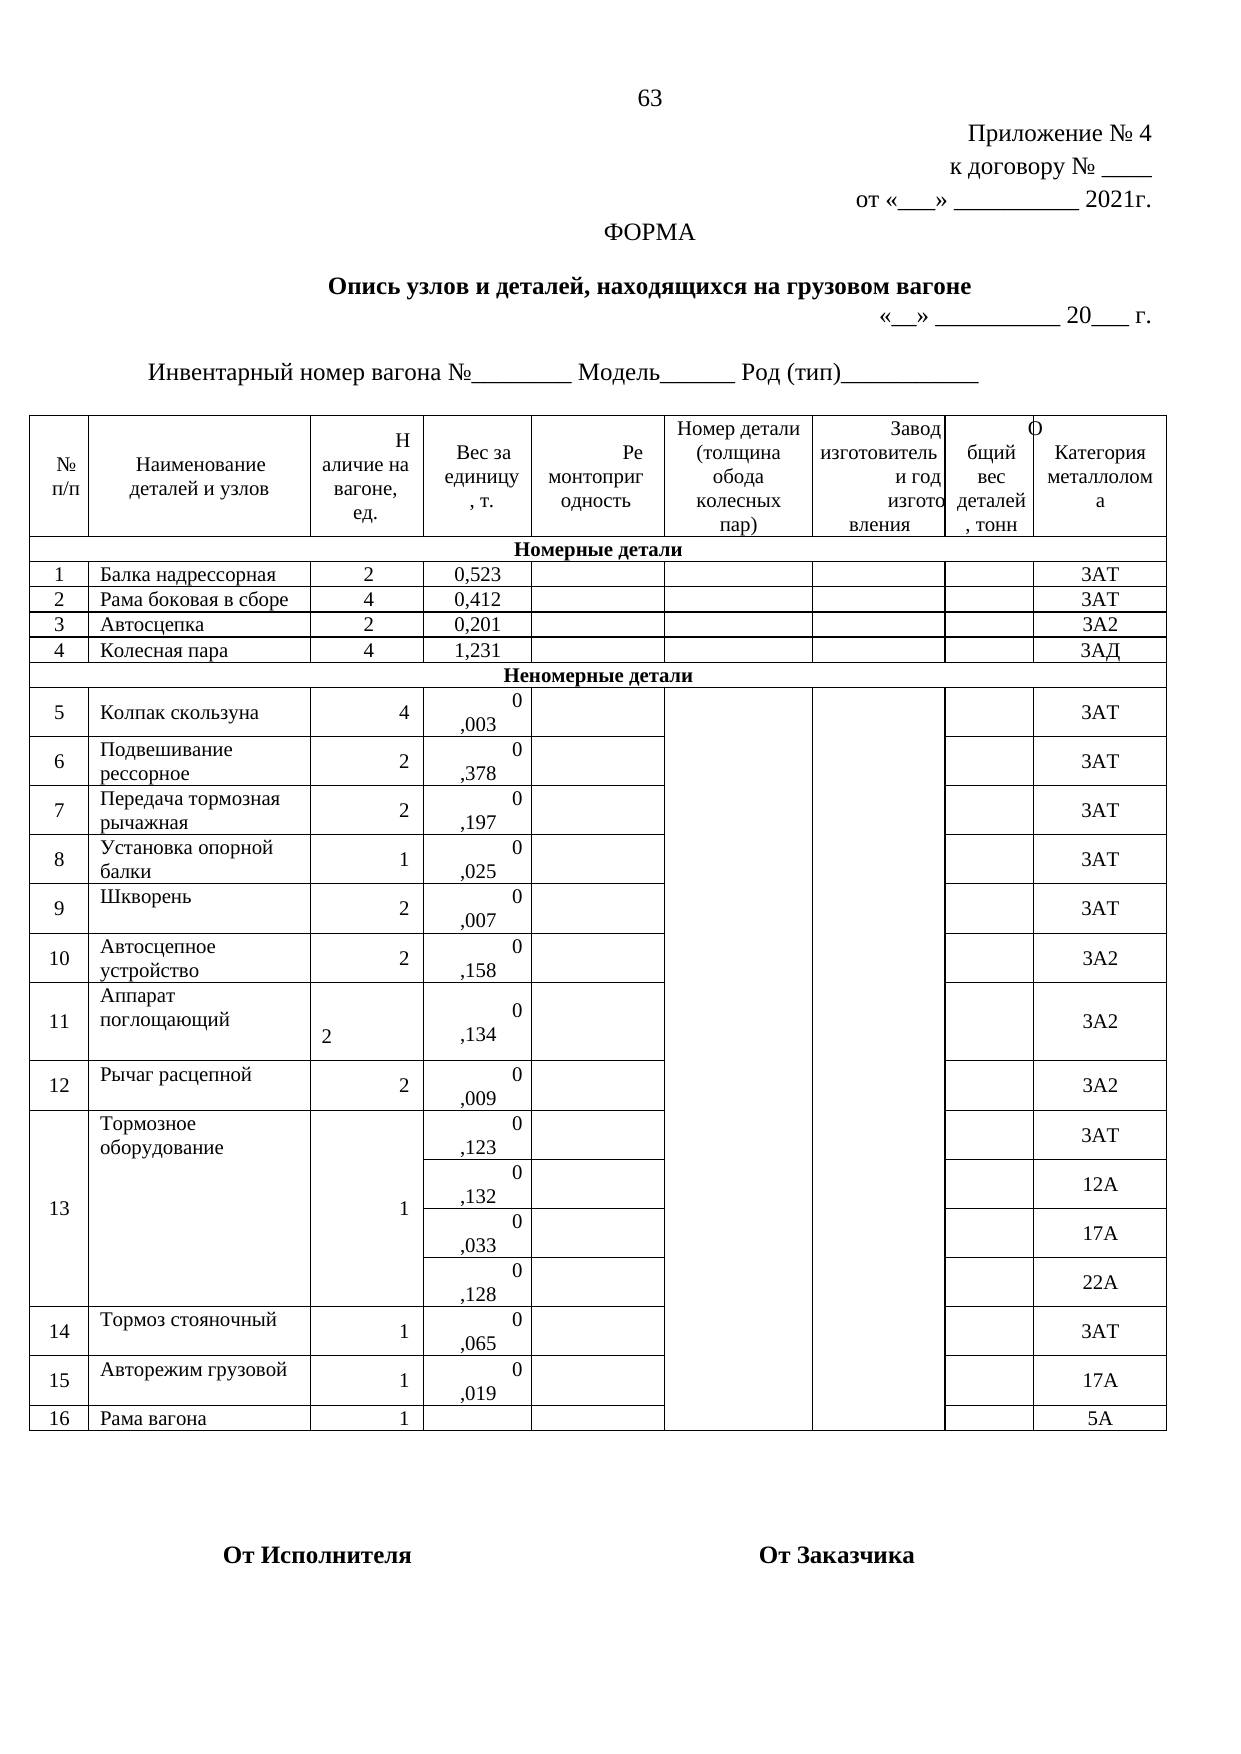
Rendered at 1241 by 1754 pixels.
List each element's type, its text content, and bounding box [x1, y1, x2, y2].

table_header Ремонтопригодность [532, 416, 664, 536]
table_cell 3АТ [1034, 786, 1166, 834]
table_cell [946, 934, 1033, 982]
table_cell Автосцепное устройство [89, 934, 310, 982]
table_cell 0,412 [424, 587, 531, 611]
table_cell 1 [30, 562, 88, 586]
table_cell [532, 1111, 664, 1159]
table_cell 2 [311, 934, 423, 982]
table_header Наименование деталей и узлов [89, 416, 310, 536]
table_cell 1 [311, 1111, 423, 1306]
table_cell [532, 983, 664, 1060]
table_cell 3АТ [1034, 737, 1166, 785]
table_cell 1,231 [424, 638, 531, 662]
table_cell [813, 688, 944, 1430]
table_cell 3А2 [1034, 983, 1166, 1060]
table_cell [813, 587, 944, 611]
table_cell Колпак скользуна [89, 688, 310, 736]
table_cell 11 [30, 983, 88, 1060]
table_cell [946, 562, 1033, 586]
table_cell [665, 688, 812, 1430]
table_cell 0,134 [424, 983, 531, 1060]
table_cell [946, 835, 1033, 883]
table_cell Автосцепка [89, 613, 310, 636]
table_cell 22А [1034, 1258, 1166, 1306]
table_cell 0,009 [424, 1061, 531, 1109]
table_cell [532, 1258, 664, 1306]
table_cell Авторежим грузовой [89, 1356, 310, 1404]
table_cell [813, 613, 944, 636]
table_cell Рама вагона [89, 1406, 310, 1430]
table_cell [665, 587, 812, 611]
table_cell 12А [1034, 1160, 1166, 1208]
table_cell 6 [30, 737, 88, 785]
text от «___» __________ 2021г. [691, 184, 1152, 213]
table_cell 14 [30, 1307, 88, 1355]
table_cell Неномерные детали [30, 663, 1166, 687]
table_cell [946, 587, 1033, 611]
table_cell 2 [311, 786, 423, 834]
table_cell Передача тормозная рычажная [89, 786, 310, 834]
table_cell 0,378 [424, 737, 531, 785]
table_cell 17А [1034, 1209, 1166, 1257]
table_cell [813, 638, 944, 662]
table_cell 3АТ [1034, 1111, 1166, 1159]
table_cell 13 [30, 1111, 88, 1306]
table_cell 3 [30, 613, 88, 636]
table_cell [946, 1307, 1033, 1355]
table_cell 9 [30, 884, 88, 932]
table_cell [532, 562, 664, 586]
table_cell Балка надрессорная [89, 562, 310, 586]
table_cell [665, 562, 812, 586]
table_cell 3АТ [1034, 1307, 1166, 1355]
table_cell 0,025 [424, 835, 531, 883]
table_cell [665, 638, 812, 662]
table_cell [665, 613, 812, 636]
table_header Вес за единицу, т. [424, 416, 531, 536]
table_header Наличие на вагоне, ед. [311, 416, 423, 536]
table_cell 0,158 [424, 934, 531, 982]
table_cell [946, 1160, 1033, 1208]
table_cell 0,123 [424, 1111, 531, 1159]
table_cell 1 [311, 1356, 423, 1404]
table_cell [532, 688, 664, 736]
table_cell 2 [311, 983, 423, 1060]
table_cell 12 [30, 1061, 88, 1109]
table_cell 3АД [1034, 638, 1166, 662]
table_cell 0,197 [424, 786, 531, 834]
table_cell 0,019 [424, 1356, 531, 1404]
table_cell 2 [311, 884, 423, 932]
table_cell 7 [30, 786, 88, 834]
table_cell Колесная пара [89, 638, 310, 662]
table_cell 0,523 [424, 562, 531, 586]
table_cell [532, 1356, 664, 1404]
table_cell 3А2 [1034, 1061, 1166, 1109]
table_cell [424, 1406, 531, 1430]
table_cell [532, 1406, 664, 1430]
table_cell 5А [1034, 1406, 1166, 1430]
table_cell [532, 786, 664, 834]
table_cell 0,033 [424, 1209, 531, 1257]
table_cell Рама боковая в сборе [89, 587, 310, 611]
table_cell [532, 638, 664, 662]
table_cell [532, 587, 664, 611]
table_cell 3АТ [1034, 587, 1166, 611]
table_cell 3АТ [1034, 562, 1166, 586]
table_cell 0,201 [424, 613, 531, 636]
table_cell [946, 983, 1033, 1060]
text Инвентарный номер вагона №________ Модель______ Род (тип)___________ [148, 357, 1152, 386]
table_cell [946, 1061, 1033, 1109]
table_cell [532, 1307, 664, 1355]
table_cell 0,132 [424, 1160, 531, 1208]
table_cell [946, 1111, 1033, 1159]
table_cell 16 [30, 1406, 88, 1430]
table_cell [532, 1209, 664, 1257]
table_cell 4 [311, 688, 423, 736]
table_cell [946, 688, 1033, 736]
table_cell 0,003 [424, 688, 531, 736]
table_cell Тормоз стояночный [89, 1307, 310, 1355]
table_cell Шкворень [89, 884, 310, 932]
table_cell [532, 737, 664, 785]
table_cell [946, 737, 1033, 785]
text Приложение № 4 [691, 118, 1152, 147]
table_cell 4 [30, 638, 88, 662]
table_header Категория металлолома [1034, 416, 1166, 536]
table_cell [532, 613, 664, 636]
table_cell 0,128 [424, 1258, 531, 1306]
table_header Номер детали (толщина обода колесных пар) [665, 416, 812, 536]
table_cell [532, 1160, 664, 1208]
table_cell 3АТ [1034, 835, 1166, 883]
table_cell 3А2 [1034, 934, 1166, 982]
table_cell Тормозное оборудование [89, 1111, 310, 1306]
table_cell [946, 613, 1033, 636]
table_cell 17А [1034, 1356, 1166, 1404]
table_cell 8 [30, 835, 88, 883]
table_cell Номерные детали [30, 537, 1166, 561]
table_cell [946, 638, 1033, 662]
table_header Общий вес деталей, тонн [946, 416, 1033, 536]
table_cell 2 [30, 587, 88, 611]
table_cell 2 [311, 737, 423, 785]
table_cell 0,065 [424, 1307, 531, 1355]
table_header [673, 1474, 1181, 1573]
text к договору № ____ [691, 151, 1152, 180]
table_cell [946, 1356, 1033, 1404]
table_cell 0,007 [424, 884, 531, 932]
table_cell 1 [311, 1406, 423, 1430]
table_cell [946, 884, 1033, 932]
table_cell Подвешивание рессорное [89, 737, 310, 785]
table_cell [946, 1258, 1033, 1306]
table_cell [532, 884, 664, 932]
table_cell Установка опорной балки [89, 835, 310, 883]
table_cell 5 [30, 688, 88, 736]
table_cell 2 [311, 613, 423, 636]
table_cell 3АТ [1034, 688, 1166, 736]
table_header Завод изготовитель и год изготовления [813, 416, 944, 536]
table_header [136, 1474, 672, 1573]
table_cell [532, 835, 664, 883]
table_cell [532, 934, 664, 982]
table_cell 15 [30, 1356, 88, 1404]
table_cell 3А2 [1034, 613, 1166, 636]
table_cell [946, 1209, 1033, 1257]
table_cell 2 [311, 562, 423, 586]
table_cell 3АТ [1034, 884, 1166, 932]
table_cell 1 [311, 1307, 423, 1355]
text «__» __________ 20___ г. [133, 300, 1152, 328]
table_cell Аппарат поглощающий [89, 983, 310, 1060]
table_cell [946, 1406, 1033, 1430]
table_cell 1 [311, 835, 423, 883]
table_cell [813, 562, 944, 586]
table_header № п/п [30, 416, 88, 536]
text ФОРМА [148, 217, 1152, 246]
table_cell 4 [311, 638, 423, 662]
table_cell [946, 786, 1033, 834]
text Опись узлов и деталей, находящихся на грузовом вагоне [148, 271, 1152, 300]
table_cell [532, 1061, 664, 1109]
table_cell Рычаг расцепной [89, 1061, 310, 1109]
table_cell 10 [30, 934, 88, 982]
table_cell 2 [311, 1061, 423, 1109]
table_cell 4 [311, 587, 423, 611]
